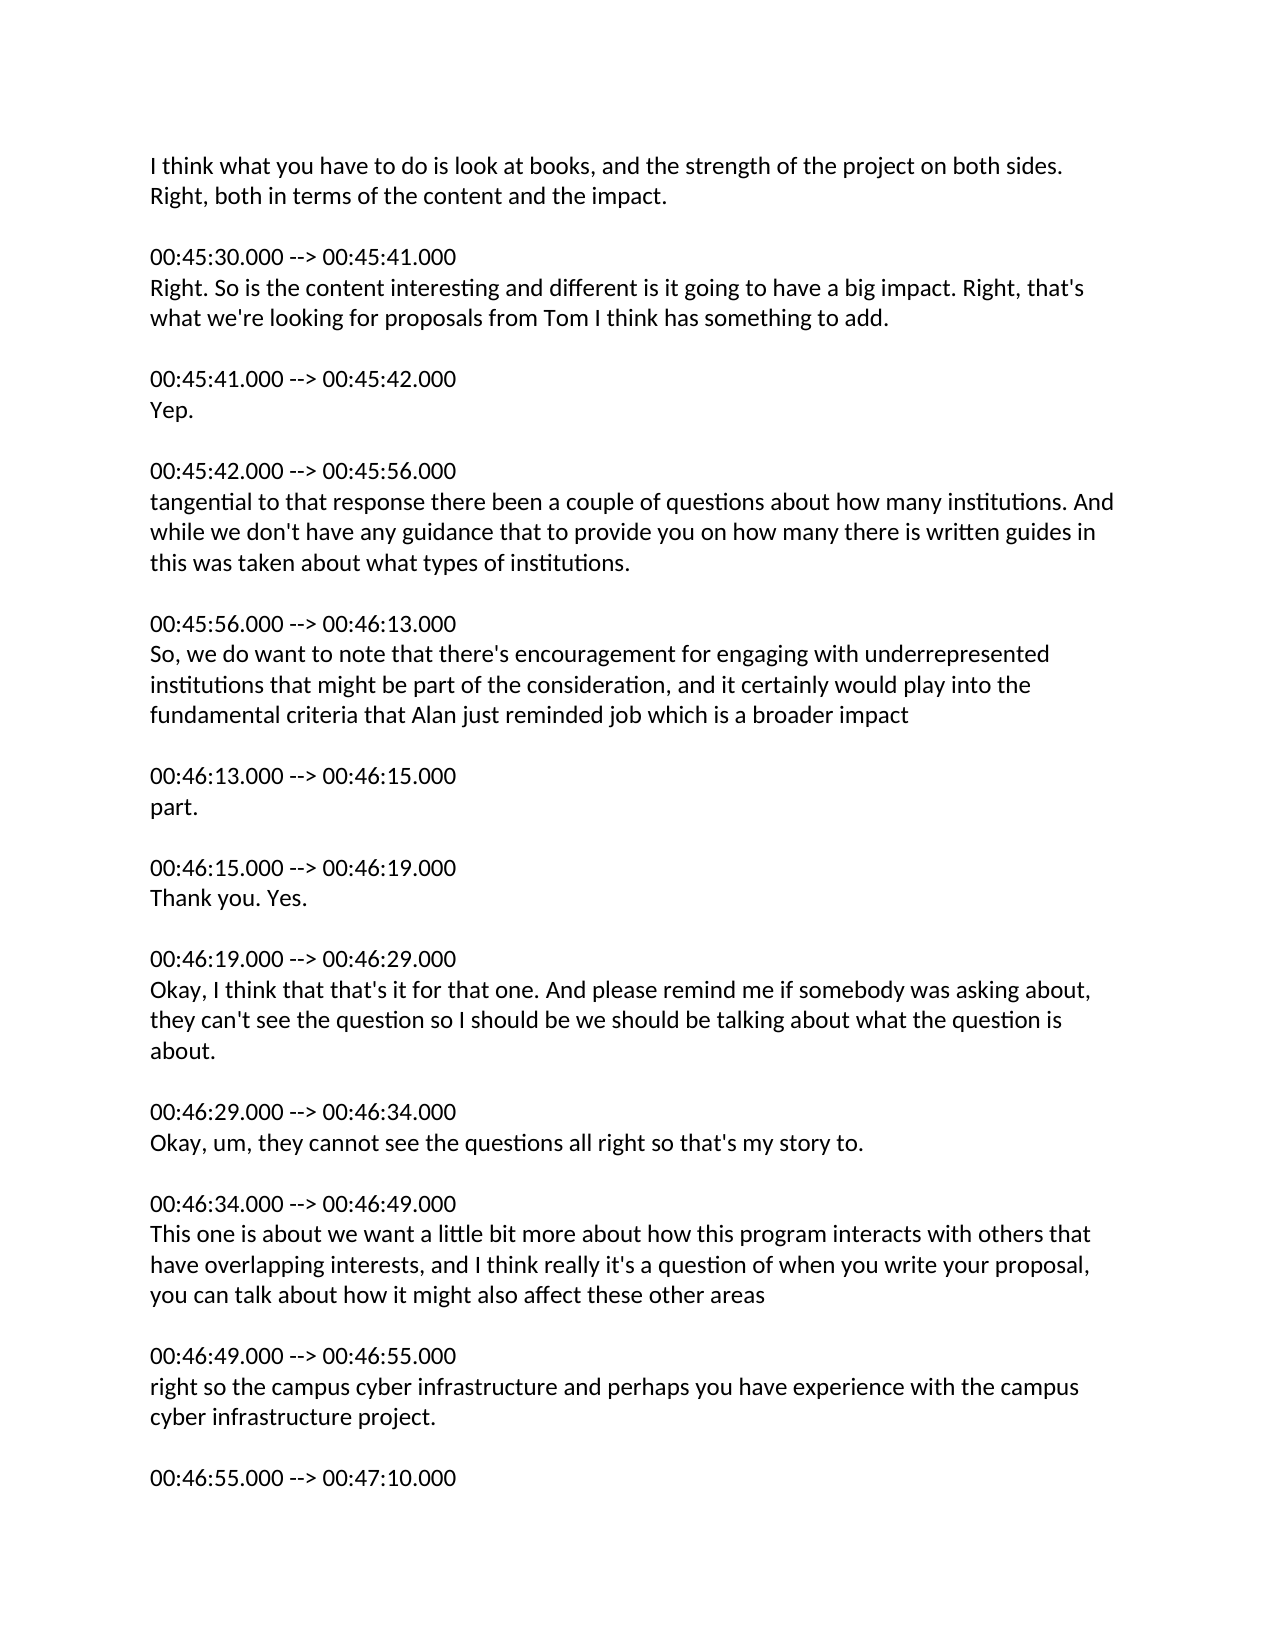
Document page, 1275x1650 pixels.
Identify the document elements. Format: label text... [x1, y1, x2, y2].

text right so the campus cyber infrastructure and perhaps you have experience with the campus cyber infrastructure project. [150, 1371, 1125, 1432]
text tangential to that response there been a couple of questions about how many institutions. And while we don't have any guidance that to provide you on how many there is written guides in this was taken about what types of institutions. [150, 486, 1125, 577]
text Yep. [150, 394, 1125, 425]
text Okay, I think that that's it for that one. And please remind me if somebody was asking about, they can't see the question so I should be we should be talking about what the question is about. [150, 974, 1125, 1066]
text This one is about we want a little bit more about how this program interacts with others that have overlapping interests, and I think really it's a question of when you write your proposal, you can talk about how it might also affect these other areas [150, 1218, 1125, 1310]
text So, we do want to note that there's encouragement for engaging with underrepresented institutions that might be part of the consideration, and it certainly would play into the fundamental criteria that Alan just reminded job which is a broader impact [150, 638, 1125, 730]
text 00:46:49.000 --> 00:46:55.000 [150, 1340, 1125, 1371]
text 00:45:30.000 --> 00:45:41.000 [150, 242, 1125, 272]
text Thank you. Yes. [150, 882, 1125, 913]
text 00:46:55.000 --> 00:47:10.000 [150, 1462, 1125, 1493]
text 00:45:42.000 --> 00:45:56.000 [150, 455, 1125, 486]
text I think what you have to do is look at books, and the strength of the project on both sides. Right, both in terms of the content and the impact. [150, 150, 1125, 211]
text part. [150, 791, 1125, 821]
text 00:45:41.000 --> 00:45:42.000 [150, 364, 1125, 394]
text 00:46:19.000 --> 00:46:29.000 [150, 943, 1125, 974]
text 00:45:56.000 --> 00:46:13.000 [150, 608, 1125, 638]
text 00:46:13.000 --> 00:46:15.000 [150, 760, 1125, 791]
text 00:46:34.000 --> 00:46:49.000 [150, 1188, 1125, 1218]
text Okay, um, they cannot see the questions all right so that's my story to. [150, 1127, 1125, 1157]
text 00:46:15.000 --> 00:46:19.000 [150, 852, 1125, 882]
text 00:46:29.000 --> 00:46:34.000 [150, 1096, 1125, 1127]
text Right. So is the content interesting and different is it going to have a big impact. Right, that's what we're looking for proposals from Tom I think has something to add. [150, 272, 1125, 333]
